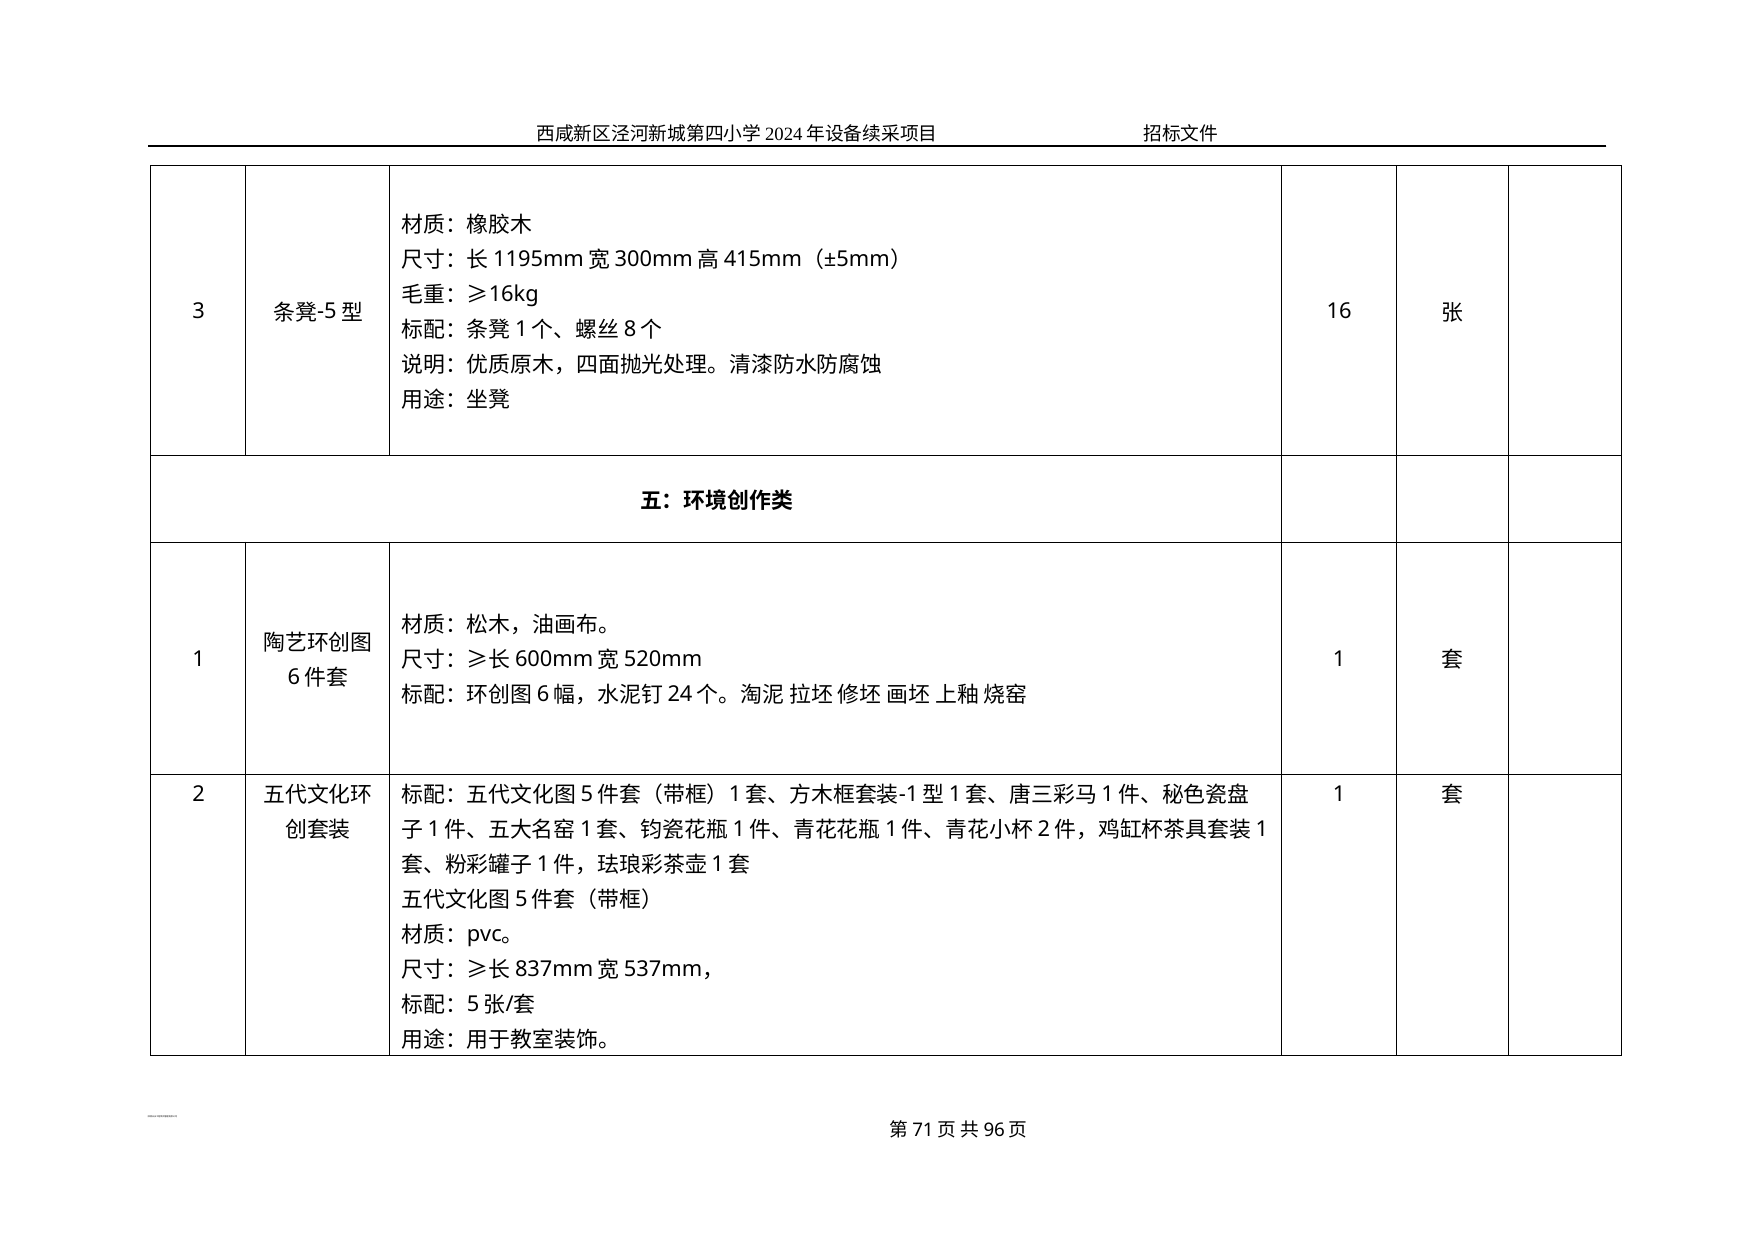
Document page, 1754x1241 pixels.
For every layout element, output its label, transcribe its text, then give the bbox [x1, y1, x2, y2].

table_cell 材质：橡胶木 尺寸：长1195mm宽300mm高415mm（±5mm） 毛重：≥16kg 标配：条凳1个、螺丝8个 说明：优质原木，四面抛光处理。清漆防水防腐蚀 用途：坐凳 [390, 166, 1281, 454]
table_cell 1 [1282, 775, 1396, 1055]
table_cell 张 [1397, 166, 1508, 454]
table_cell 五代文化环创套装 [246, 775, 389, 1055]
table_cell 条凳-5型 [246, 166, 389, 454]
table_cell 套 [1397, 775, 1508, 1055]
table_cell 1 [151, 543, 245, 774]
table_cell [1509, 166, 1621, 454]
table_cell 材质：松木，油画布。 尺寸：≥长600mm宽520mm 标配：环创图6幅，水泥钉24个。淘泥 拉坯 修坯 画坯 上釉 烧窑 [390, 543, 1281, 774]
table_cell 套 [1397, 543, 1508, 774]
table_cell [390, 775, 1281, 1055]
table_cell [1509, 775, 1621, 1055]
table_cell 1 [1282, 543, 1396, 774]
table_cell 陶艺环创图6件套 [246, 543, 389, 774]
table_cell [1509, 543, 1621, 774]
table_cell 五：环境创作类 [151, 456, 1281, 542]
table_cell 3 [151, 166, 245, 454]
table_cell 2 [151, 775, 245, 1055]
table_cell 16 [1282, 166, 1396, 454]
table_cell [1509, 456, 1621, 542]
table_cell [1397, 456, 1508, 542]
table_cell [1282, 456, 1396, 542]
